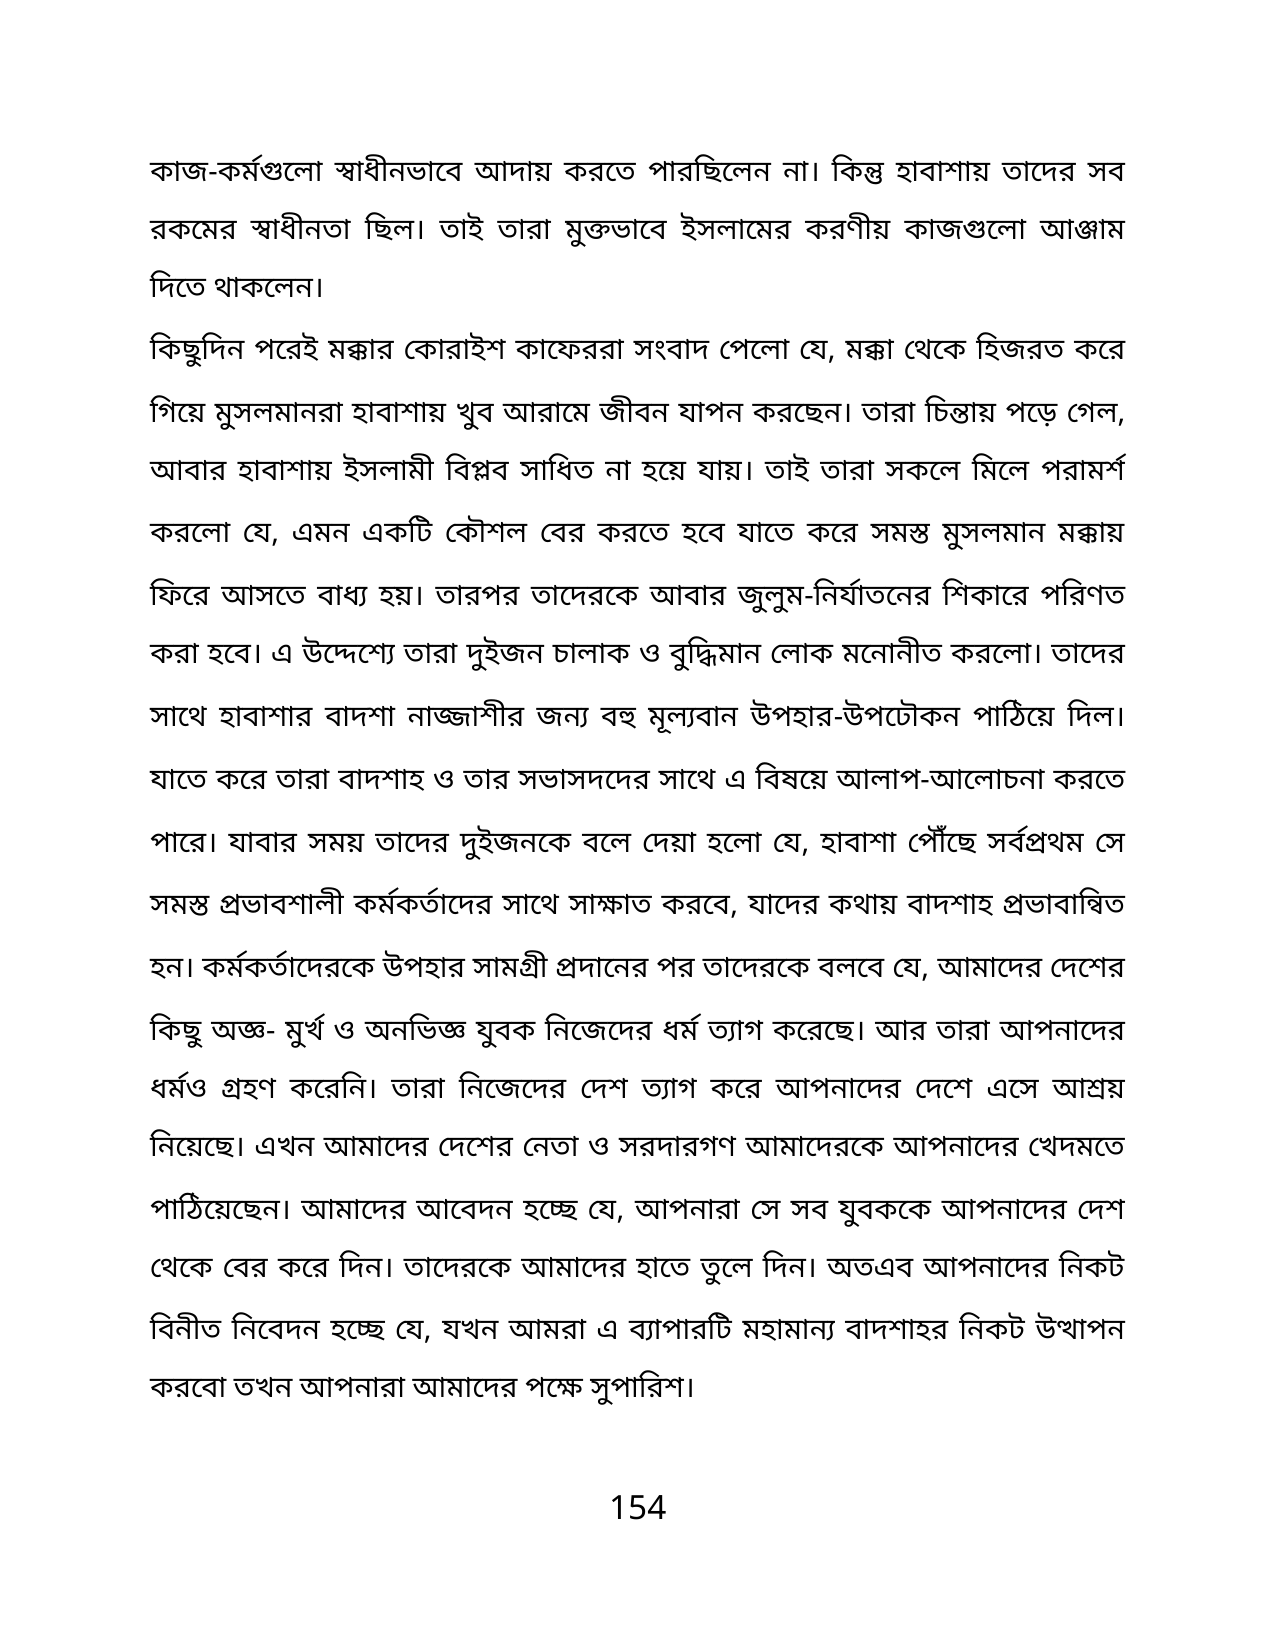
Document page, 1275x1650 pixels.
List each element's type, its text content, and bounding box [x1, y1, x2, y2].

text কিছুদিন পরেই মক্কার কোরাইশ কাফেররা সংবাদ পেলো যে, মক্কা থেকে হিজরত করে গিয়ে মুসলমানরা হাবাশায় খুব আরামে জীবন যাপন করছেন। তারা চিন্তায় পড়ে গেল, আবার হাবাশায় ইসলামী বিপ্লব সাধিত না হয়ে যায়। তাই তারা সকলে মিলে পরামর্শ করলো যে, এমন একটি কৌশল বের করতে হবে যাতে করে সমস্ত মুসলমান মক্কায় ফিরে আসতে বাধ্য হয়। তারপর তাদেরকে আবার জুলুম-নির্যাতনের শিকারে পরিণত করা হবে। এ উদ্দেশ্যে তারা দুইজন চালাক ও বুদ্ধিমান লোক মনোনীত করলো। তাদের সাথে হাবাশার বাদশা নাজ্জাশীর জন্য বহু মূল্যবান উপহার-উপঢৌকন পাঠিয়ে দিল। যাতে করে তারা বাদশাহ ও তার সভাসদদের সাথে এ বিষয়ে আলাপ-আলোচনা করতে পারে। যাবার সময় তাদের দুইজনকে বলে দেয়া হলো যে, হাবাশা পৌঁছে সর্বপ্রথম সে সমস্ত প্রভাবশালী কর্মকর্তাদের সাথে সাক্ষাত করবে, যাদের কথায় বাদশাহ প্রভাবান্বিত হন। কর্মকর্তাদেরকে উপহার সামগ্রী প্রদানের পর তাদেরকে বলবে যে, আমাদের দেশের কিছু অজ্ঞ- মুর্খ ও অনভিজ্ঞ যুবক নিজেদের ধর্ম ত্যাগ করেছে। আর তারা আপনাদের ধর্মও গ্রহণ করেনি। তারা নিজেদের দেশ ত্যাগ করে আপনাদের দেশে এসে আশ্রয় নিয়েছে। এখন আমাদের দেশের নেতা ও সরদারগণ আমাদেরকে আপনাদের খেদমতে পাঠিয়েছেন। আমাদের আবেদন হচ্ছে যে, আপনারা সে সব যুবককে আপনাদের দেশ থেকে বের করে দিন। তাদেরকে আমাদের হাতে তুলে দিন। অতএব আপনাদের নিকট বিনীত নিবেদন হচ্ছে যে, যখন আমরা এ ব্যাপারটি মহামান্য বাদশাহর নিকট উত্থাপন করবো তখন আপনারা আমাদের পক্ষে সুপারিশ। [150, 328, 1125, 1409]
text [150, 150, 1125, 309]
